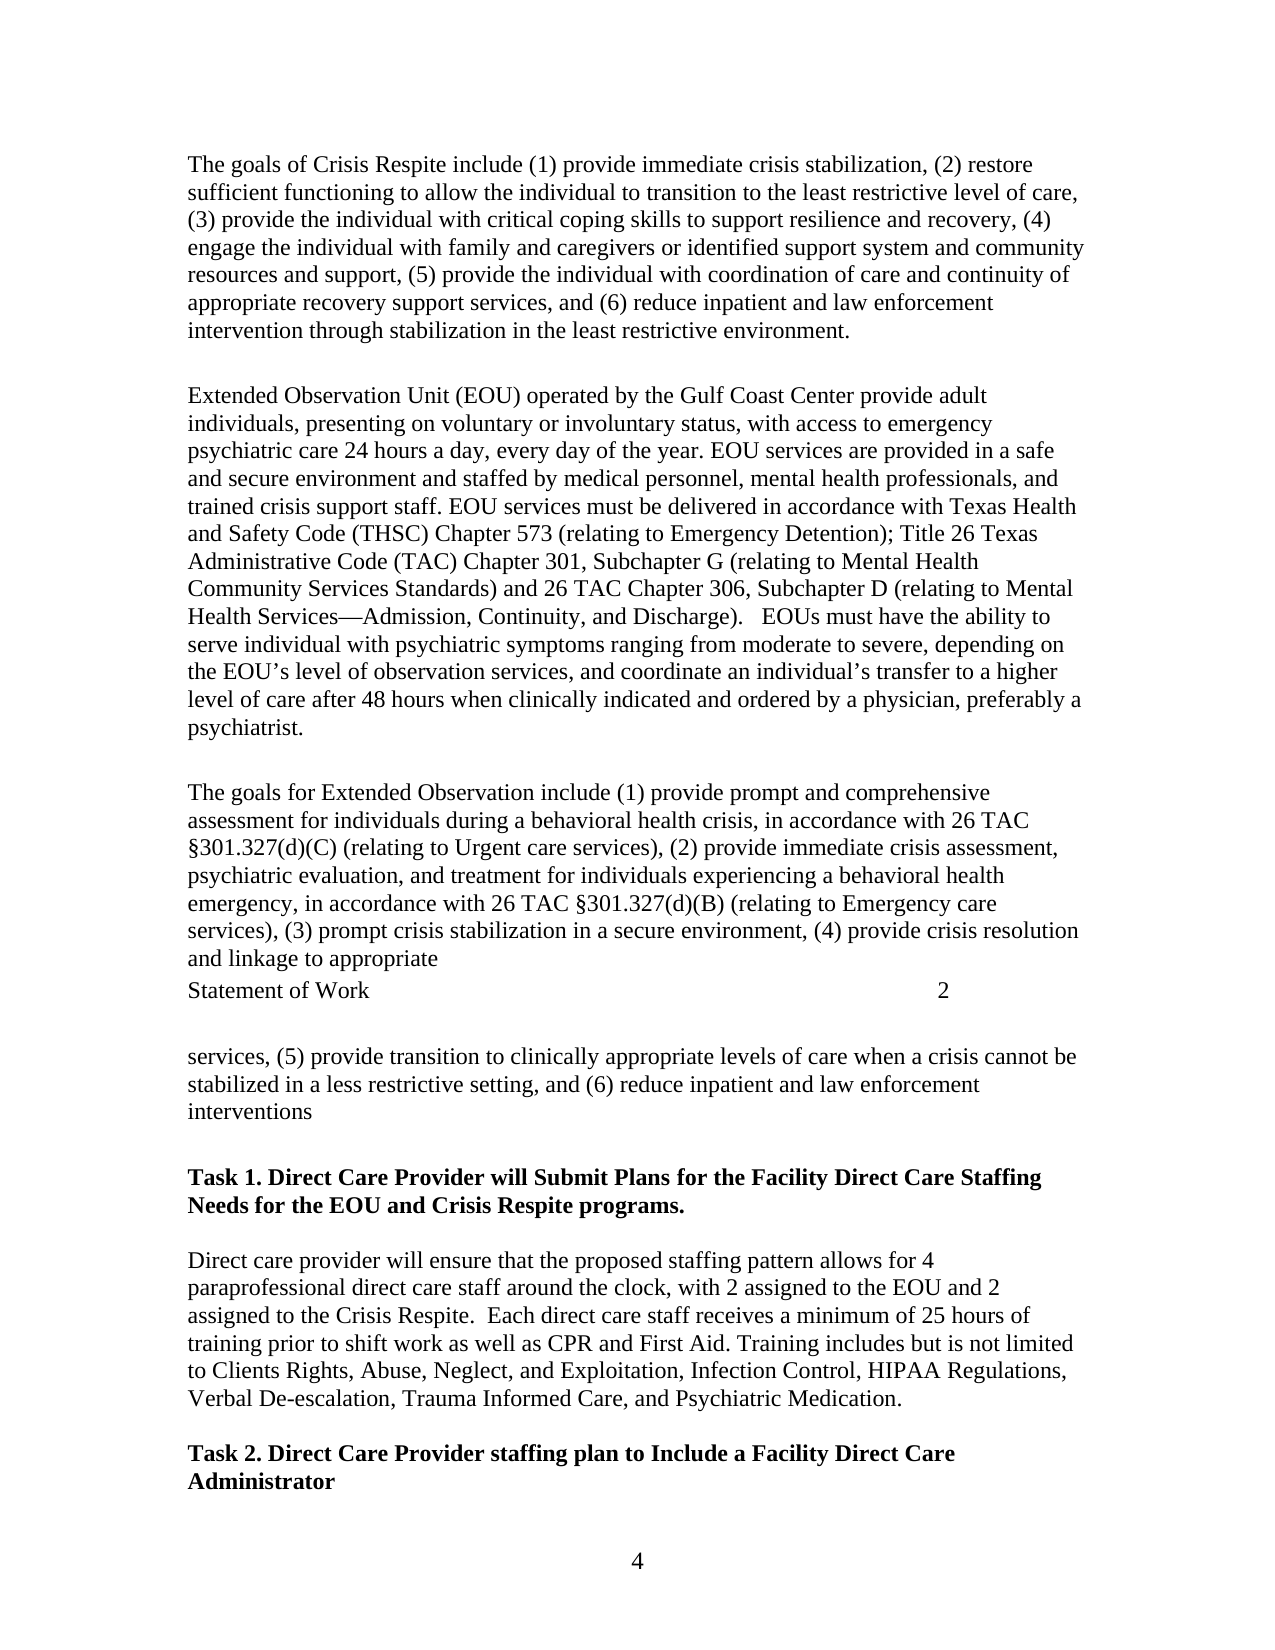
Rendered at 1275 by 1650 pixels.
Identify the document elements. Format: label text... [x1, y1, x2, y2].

text The goals of Crisis Respite include (1) provide immediate crisis stabilization, (2) restore sufficient functioning to allow the individual to transition to the least restrictive level of care, (3) provide the individual with critical coping skills to support resilience and recovery, (4) engage the individual with family and caregivers or identified support system and community resources and support, (5) provide the individual with coordination of care and continuity of appropriate recovery support services, and (6) reduce inpatient and law enforcement intervention through stabilization in the least restrictive environment. [187, 150, 1087, 343]
text Direct care provider will ensure that the proposed staffing pattern allows for 4 paraprofessional direct care staff around the clock, with 2 assigned to the EOU and 2 assigned to the Crisis Respite. Each direct care staff receives a minimum of 25 hours of training prior to shift work as well as CPR and First Aid. Training includes but is not limited to Clients Rights, Abuse, Neglect, and Exploitation, Infection Control, HIPAA Regulations, Verbal De-escalation, Trauma Informed Care, and Psychiatric Medication. [187, 1246, 1087, 1411]
text The goals for Extended Observation include (1) provide prompt and comprehensive assessment for individuals during a behavioral health crisis, in accordance with 26 TAC §301.327(d)(C) (relating to Urgent care services), (2) provide immediate crisis assessment, psychiatric evaluation, and treatment for individuals experiencing a behavioral health emergency, in accordance with 26 TAC §301.327(d)(B) (relating to Emergency care services), (3) prompt crisis stabilization in a secure environment, (4) provide crisis resolution and linkage to appropriate [187, 778, 1087, 971]
text services, (5) provide transition to clinically appropriate levels of care when a crisis cannot be stabilized in a less restrictive setting, and (6) reduce inpatient and law enforcement interventions [187, 1042, 1087, 1125]
text Statement of Work 2 [187, 977, 1087, 1004]
text Task 1. Direct Care Provider will Submit Plans for the Facility Direct Care Staffing Needs for the EOU and Crisis Respite programs. [187, 1163, 1087, 1218]
text Task 2. Direct Care Provider staffing plan to Include a Facility Direct Care Administrator [187, 1439, 1087, 1494]
text Extended Observation Unit (EOU) operated by the Gulf Coast Center provide adult individuals, presenting on voluntary or involuntary status, with access to emergency psychiatric care 24 hours a day, every day of the year. EOU services are provided in a safe and secure environment and staffed by medical personnel, mental health professionals, and trained crisis support staff. EOU services must be delivered in accordance with Texas Health and Safety Code (THSC) Chapter 573 (relating to Emergency Detention); Title 26 Texas Administrative Code (TAC) Chapter 301, Subchapter G (relating to Mental Health Community Services Standards) and 26 TAC Chapter 306, Subchapter D (relating to Mental Health Services—Admission, Continuity, and Discharge). EOUs must have the ability to serve individual with psychiatric symptoms ranging from moderate to severe, depending on the EOU’s level of observation services, and coordinate an individual’s transfer to a higher level of care after 48 hours when clinically indicated and ordered by a physician, preferably a psychiatrist. [187, 381, 1087, 740]
